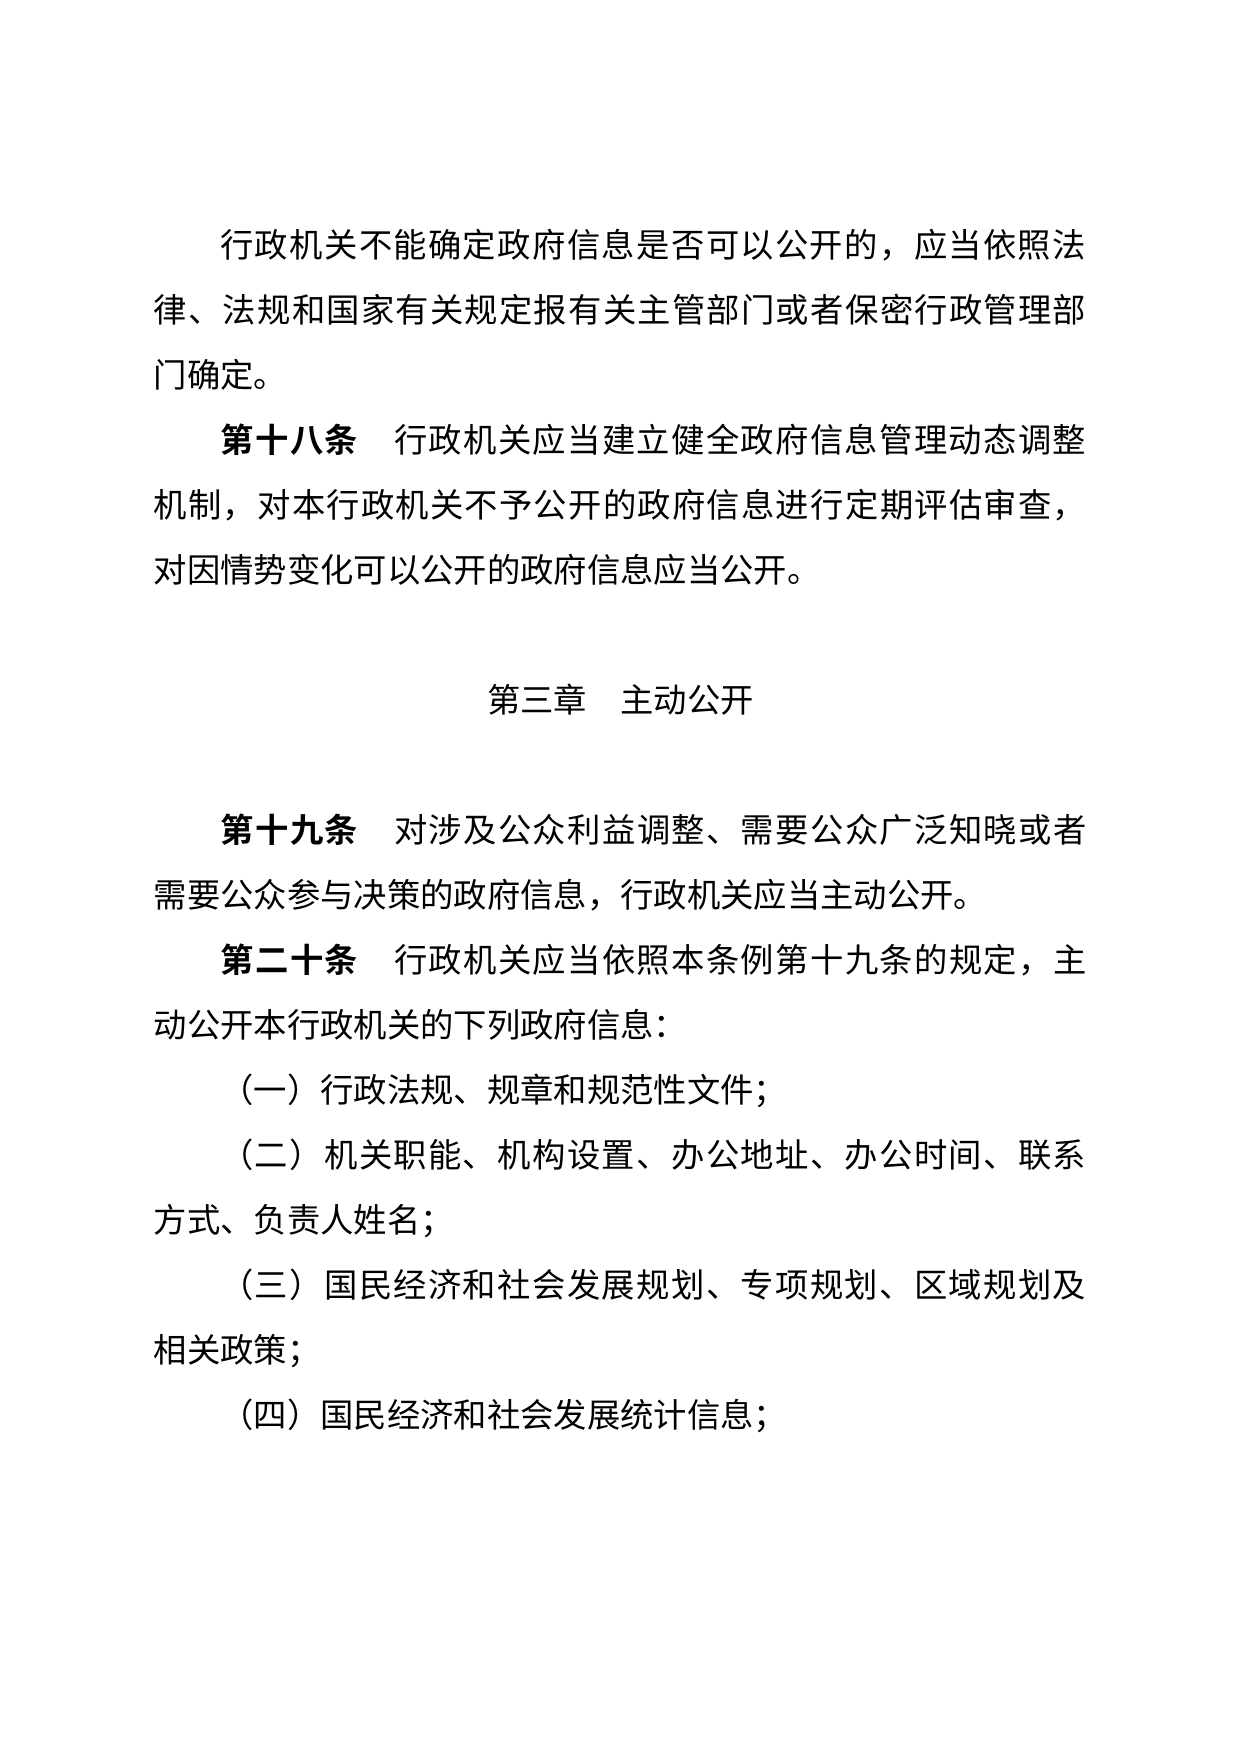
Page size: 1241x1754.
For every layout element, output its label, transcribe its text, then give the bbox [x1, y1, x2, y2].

text 第十九条 对涉及公众利益调整、需要公众广泛知晓或者需要公众参与决策的政府信息，行政机关应当主动公开。 [153, 796, 1087, 926]
text 行政机关不能确定政府信息是否可以公开的，应当依照法律、法规和国家有关规定报有关主管部门或者保密行政管理部门确定。 [153, 211, 1087, 406]
text （一）行政法规、规章和规范性文件； [153, 1056, 1087, 1121]
text 第三章 主动公开 [153, 666, 1087, 731]
text （二）机关职能、机构设置、办公地址、办公时间、联系方式、负责人姓名； [153, 1121, 1087, 1251]
text （三）国民经济和社会发展规划、专项规划、区域规划及相关政策； [153, 1251, 1087, 1381]
text 第十八条 行政机关应当建立健全政府信息管理动态调整机制，对本行政机关不予公开的政府信息进行定期评估审查，对因情势变化可以公开的政府信息应当公开。 [153, 406, 1087, 601]
text （四）国民经济和社会发展统计信息； [153, 1381, 1087, 1446]
text 第二十条 行政机关应当依照本条例第十九条的规定，主动公开本行政机关的下列政府信息： [153, 926, 1087, 1056]
